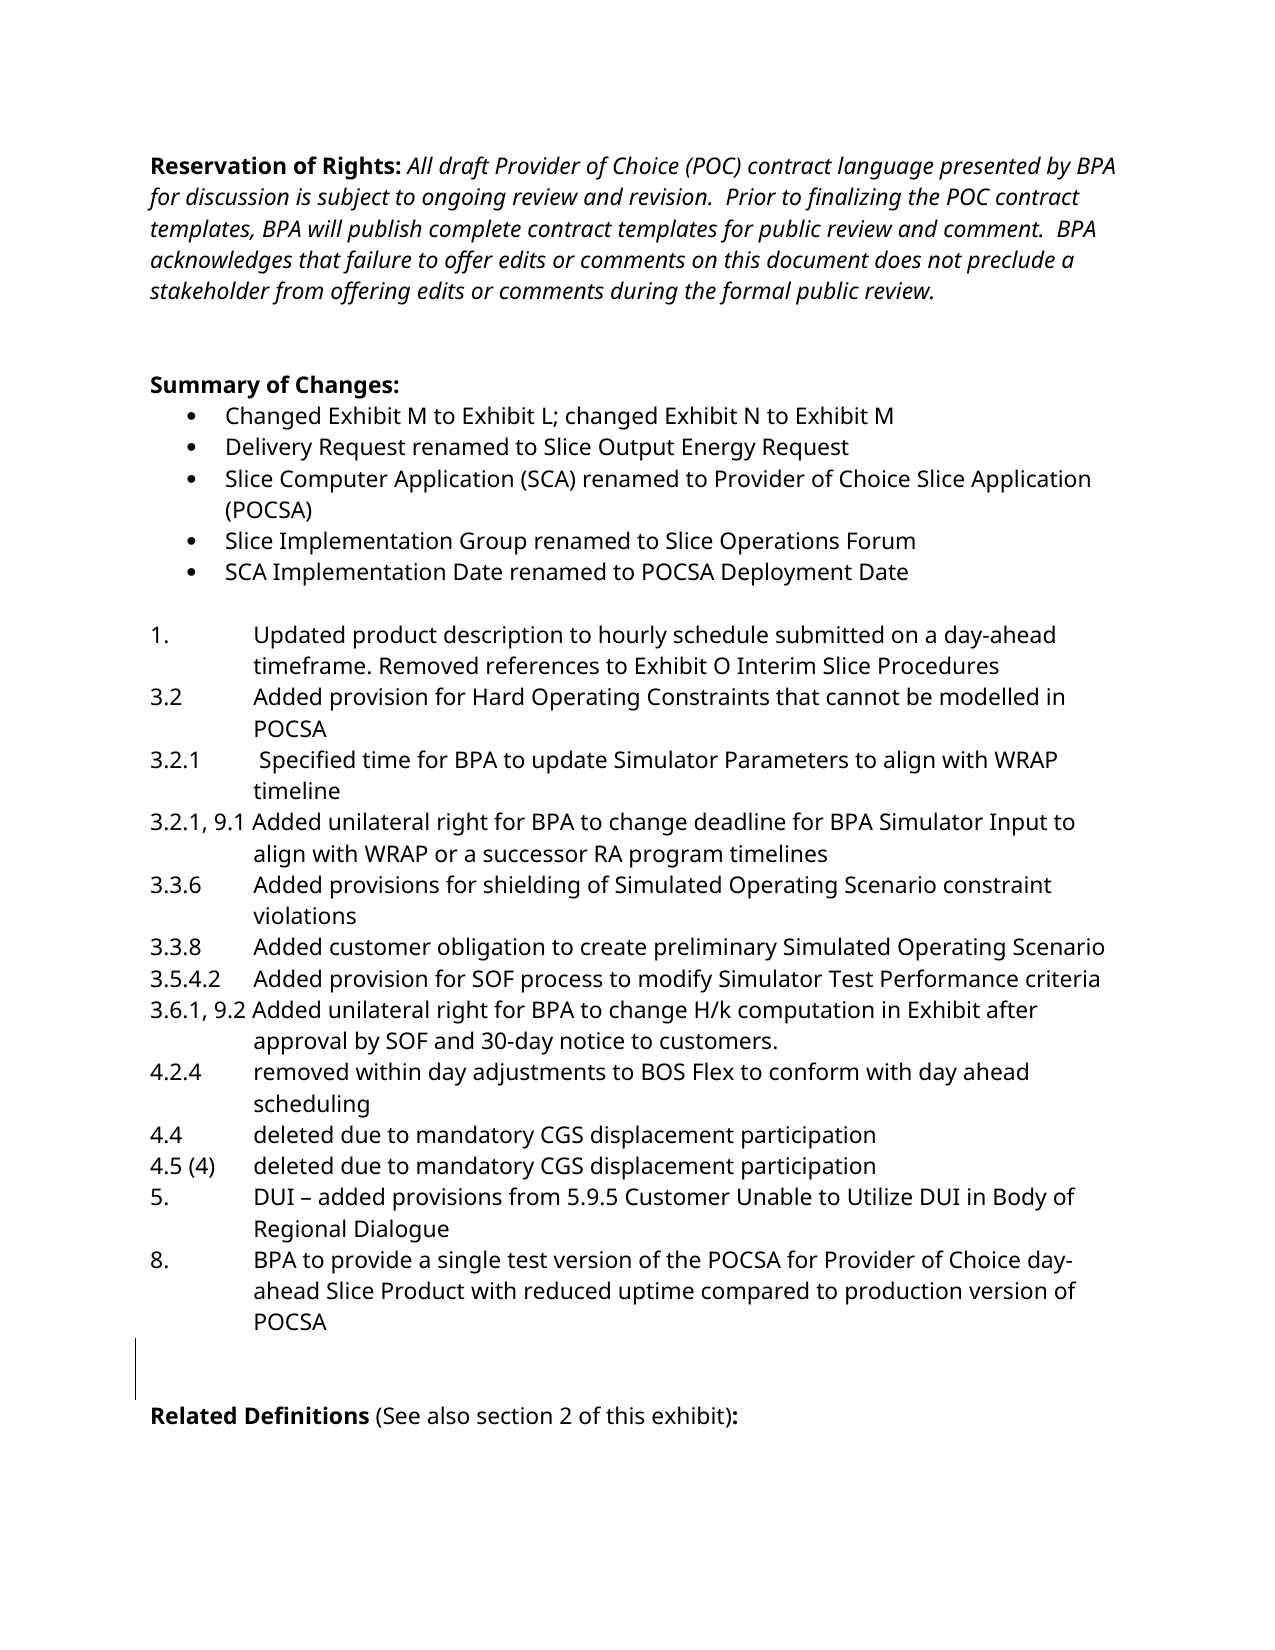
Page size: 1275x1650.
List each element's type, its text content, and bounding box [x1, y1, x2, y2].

text Related Definitions (See also section 2 of this exhibit): [150, 1400, 1125, 1431]
text 3.2.1, 9.1 Added unilateral right for BPA to change deadline for BPA Simulator Input to align with WRAP or a successor RA program timelines [150, 806, 1125, 869]
text 3.5.4.2 Added provision for SOF process to modify Simulator Test Performance criteria [150, 962, 1125, 994]
text Summary of Changes: [150, 369, 1125, 400]
list Delivery Request renamed to Slice Output Energy Request [187, 431, 1125, 462]
text 4.5 (4) deleted due to mandatory CGS displacement participation [150, 1150, 1125, 1181]
list SCA Implementation Date renamed to POCSA Deployment Date [187, 556, 1125, 587]
text 3.2.1 Specified time for BPA to update Simulator Parameters to align with WRAP timeline [150, 744, 1125, 806]
text Reservation of Rights: All draft Provider of Choice (POC) contract language presented by BPA for discussion is subject to ongoing review and revision. Prior to finalizing the POC contract templates, BPA will publish complete contract templates for public review and comment. BPA acknowledges that failure to offer edits or comments on this document does not preclude a stakeholder from offering edits or comments during the formal public review. [150, 150, 1125, 306]
text 3.3.8 Added customer obligation to create preliminary Simulated Operating Scenario [150, 931, 1125, 962]
list Slice Implementation Group renamed to Slice Operations Forum [187, 525, 1125, 556]
list Changed Exhibit M to Exhibit L; changed Exhibit N to Exhibit M [187, 400, 1125, 431]
text 3.3.6 Added provisions for shielding of Simulated Operating Scenario constraint violations [150, 869, 1125, 931]
text 4.4 deleted due to mandatory CGS displacement participation [150, 1119, 1125, 1150]
text 3.6.1, 9.2 Added unilateral right for BPA to change H/k computation in Exhibit after approval by SOF and 30-day notice to customers. [150, 994, 1125, 1056]
text 8. BPA to provide a single test version of the POCSA for Provider of Choice day-ahead Slice Product with reduced uptime compared to production version of POCSA [150, 1244, 1125, 1337]
text 4.2.4 removed within day adjustments to BOS Flex to conform with day ahead scheduling [150, 1056, 1125, 1119]
text 1. Updated product description to hourly schedule submitted on a day-ahead timeframe. Removed references to Exhibit O Interim Slice Procedures [150, 619, 1125, 681]
list Slice Computer Application (SCA) renamed to Provider of Choice Slice Application (POCSA) [187, 462, 1125, 525]
text 3.2 Added provision for Hard Operating Constraints that cannot be modelled in POCSA [150, 681, 1125, 744]
text 5. DUI – added provisions from 5.9.5 Customer Unable to Utilize DUI in Body of Regional Dialogue [150, 1181, 1125, 1244]
